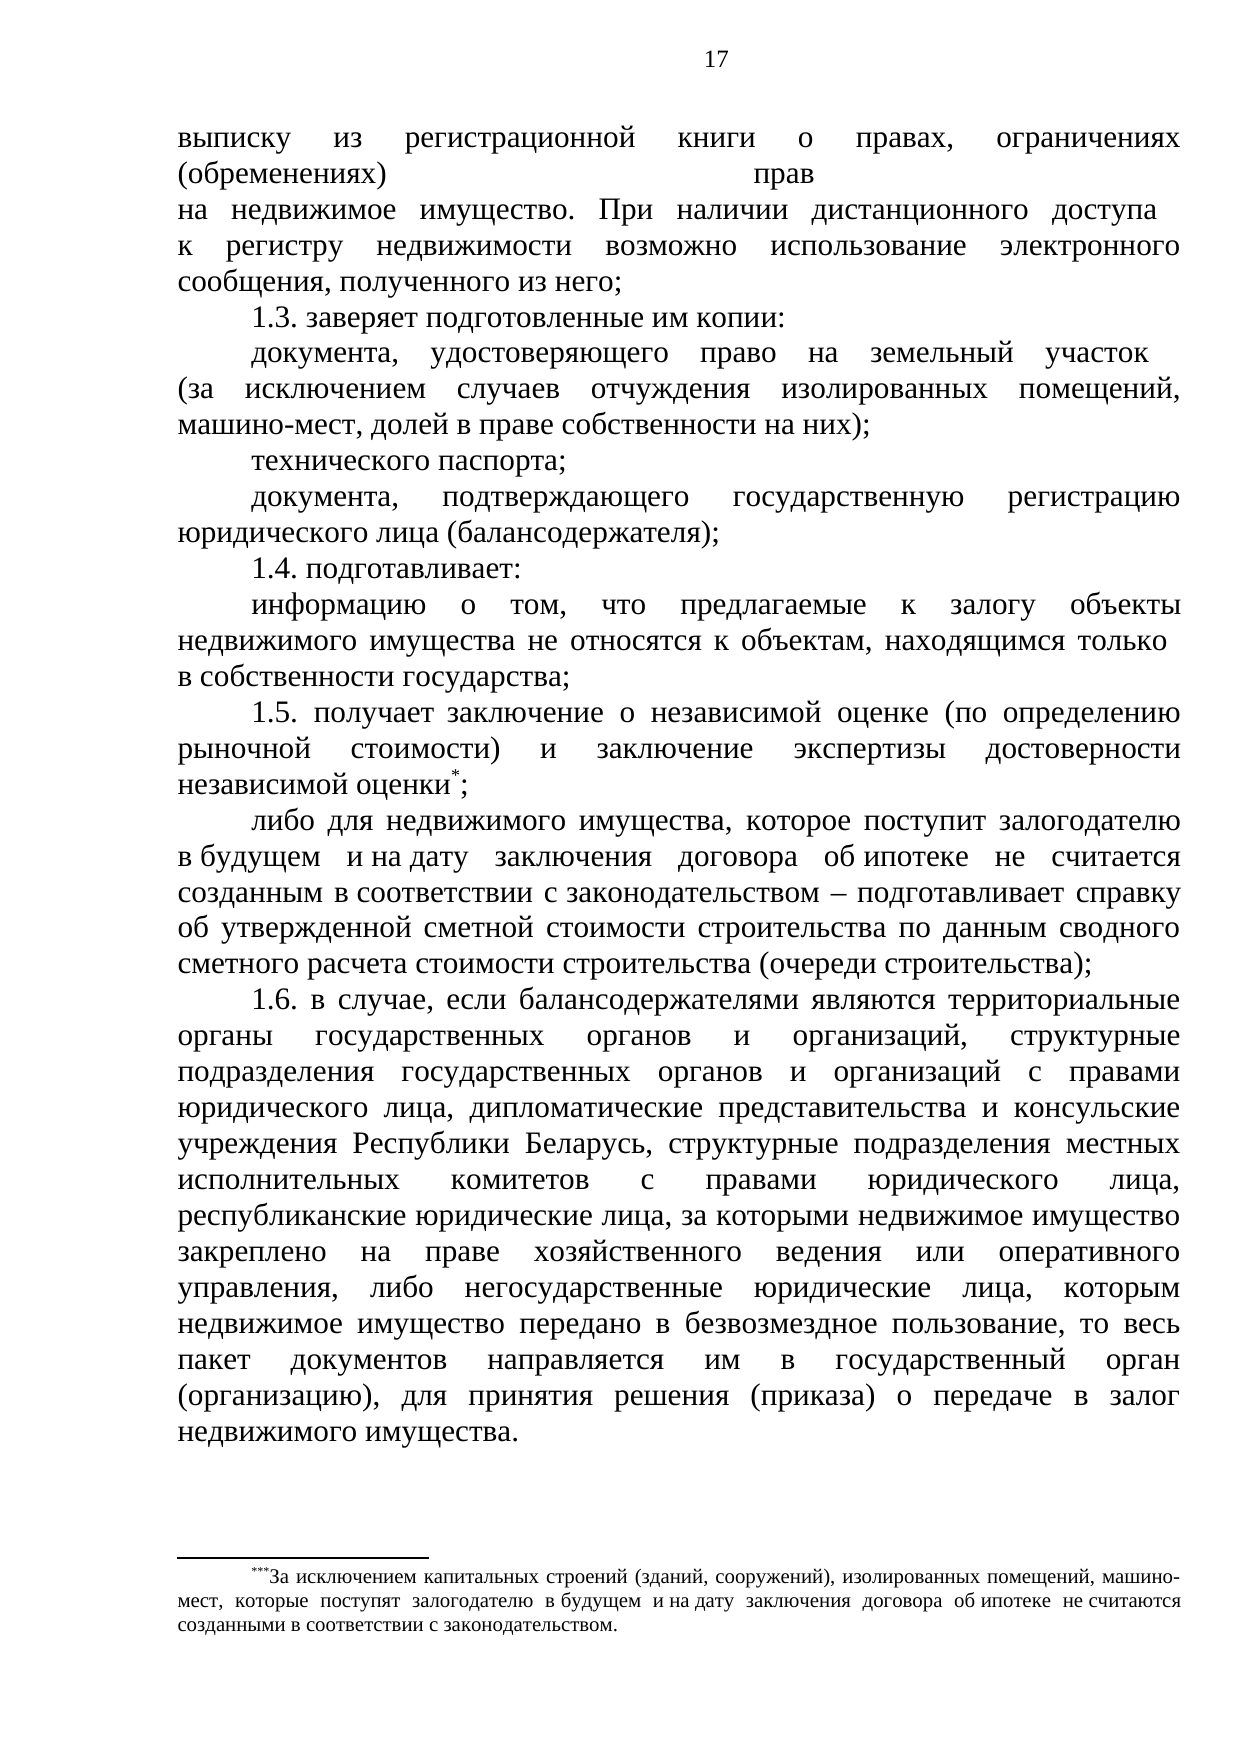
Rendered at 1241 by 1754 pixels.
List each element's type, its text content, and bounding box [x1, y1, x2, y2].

text документа, подтверждающего государственную регистрацию юридического лица (балансодержателя); [177, 477, 1181, 549]
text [177, 118, 1181, 298]
text 1.4. подготавливает: [177, 549, 1181, 585]
text 1.3. заверяет подготовленные им копии: [177, 298, 1181, 334]
text технического паспорта; [177, 442, 1181, 477]
text либо для недвижимого имущества, которое поступит залогодателю в будущем и на дату заключения договора об ипотеке не считается созданным в соответствии с законодательством – подготавливает справку об утвержденной сметной стоимости строительства по данным сводного сметного расчета стоимости строительства (очереди строительства); [177, 801, 1181, 981]
text документа, удостоверяющего право на земельный участок (за исключением случаев отчуждения изолированных помещений, машино-мест, долей в праве собственности на них); [177, 334, 1181, 442]
text информацию о том, что предлагаемые к залогу объекты недвижимого имущества не относятся к объектам, находящимся только в собственности государства; [177, 585, 1181, 693]
text 1.5. получает заключение о независимой оценке (по определению рыночной стоимости) и заключение экспертизы достоверности независимой оценки*; [177, 693, 1181, 801]
text 1.6. в случае, если балансодержателями являются территориальные органы государственных органов и организаций, структурные подразделения государственных органов и организаций с правами юридического лица, дипломатические представительства и консульские учреждения Республики Беларусь, структурные подразделения местных исполнительных комитетов с правами юридического лица, республиканские юридические лица, за которыми недвижимое имущество закреплено на праве хозяйственного ведения или оперативного управления, либо негосударственные юридические лица, которым недвижимое имущество передано в безвозмездное пользование, то весь пакет документов направляется им в государственный орган (организацию), для принятия решения (приказа) о передаче в залог недвижимого имущества. [177, 981, 1181, 1448]
